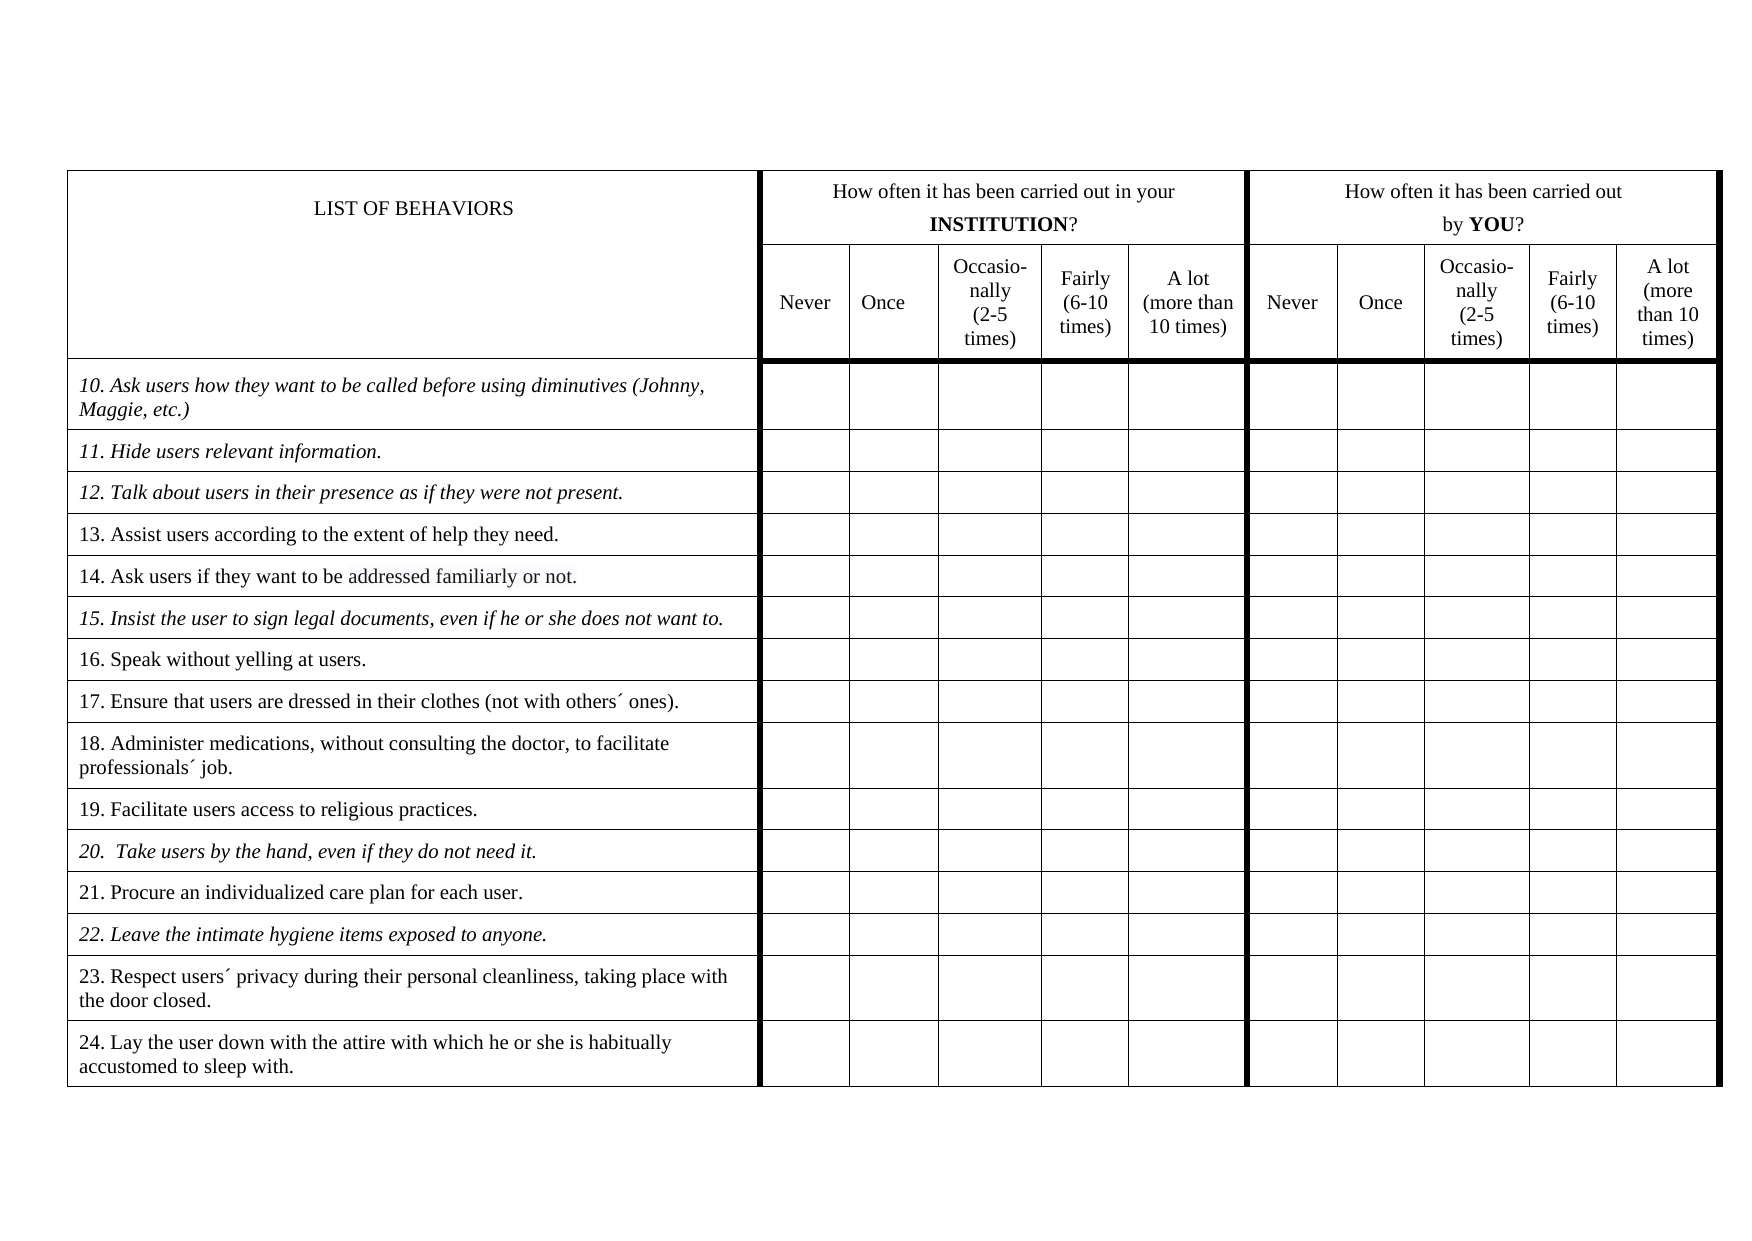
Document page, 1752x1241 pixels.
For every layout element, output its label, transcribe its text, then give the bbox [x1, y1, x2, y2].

table_cell [1530, 723, 1616, 787]
table_cell [1338, 789, 1424, 829]
table_cell [1250, 364, 1337, 429]
table_cell [1338, 597, 1424, 638]
table_cell [1530, 472, 1616, 513]
table_cell [1530, 556, 1616, 596]
table_cell [1617, 681, 1716, 722]
table_cell 12. Talk about users in their presence as if they were not present. [68, 472, 757, 513]
table_cell 23. Respect users´ privacy during their personal cleanliness, taking place with the door closed. [68, 956, 757, 1020]
table_cell [1250, 472, 1337, 513]
table_cell [1530, 639, 1616, 680]
table_cell [1617, 639, 1716, 680]
table_cell [1250, 914, 1337, 954]
table_cell [1530, 914, 1616, 954]
table_cell [939, 830, 1041, 871]
table_cell [1042, 597, 1128, 638]
table_cell [1250, 681, 1337, 722]
table_cell [939, 639, 1041, 680]
table_cell [1530, 597, 1616, 638]
table_cell [850, 364, 938, 429]
table_cell [1338, 430, 1424, 471]
table_cell [1425, 914, 1529, 954]
table_cell [1042, 956, 1128, 1020]
table_cell [763, 514, 849, 554]
table_cell [1617, 872, 1716, 913]
table_cell [1338, 723, 1424, 787]
table_cell 10. Ask users how they want to be called before using diminutives (Johnny, Maggie, etc.) [68, 359, 757, 429]
table_cell [850, 830, 938, 871]
table_cell [1042, 364, 1128, 429]
table_cell [1338, 639, 1424, 680]
table_cell [939, 514, 1041, 554]
table_cell [1338, 364, 1424, 429]
table_cell [1530, 514, 1616, 554]
table_cell [1617, 956, 1716, 1020]
table_cell [1530, 830, 1616, 871]
table_cell [1530, 430, 1616, 471]
table_cell How often it has been carried out in your INSTITUTION? [763, 171, 1244, 244]
table_cell [939, 681, 1041, 722]
table_cell Once [850, 245, 938, 358]
table_cell [1042, 430, 1128, 471]
table_cell [1042, 789, 1128, 829]
table_cell [939, 1021, 1041, 1086]
table_cell 11. Hide users relevant information. [68, 430, 757, 471]
table_cell [1250, 830, 1337, 871]
table_cell [763, 1021, 849, 1086]
table_cell [1042, 556, 1128, 596]
table_cell [939, 723, 1041, 787]
table_cell [763, 723, 849, 787]
table_cell [763, 597, 849, 638]
table_cell [1617, 472, 1716, 513]
table_cell [939, 872, 1041, 913]
table_cell Never [763, 245, 849, 358]
table_cell [939, 789, 1041, 829]
table_cell [1425, 956, 1529, 1020]
table_cell [1425, 597, 1529, 638]
table_cell Occasio-nally (2-5 times) [1425, 245, 1529, 358]
table_cell [1617, 830, 1716, 871]
table_cell [1530, 789, 1616, 829]
table_cell [1250, 956, 1337, 1020]
table_cell [1338, 1021, 1424, 1086]
table_cell [850, 597, 938, 638]
table_cell [1250, 639, 1337, 680]
table_cell 18. Administer medications, without consulting the doctor, to facilitate professionals´ job. [68, 723, 757, 787]
table_cell [1425, 872, 1529, 913]
table_cell Fairly (6-10 times) [1042, 245, 1128, 358]
table_cell [1129, 789, 1244, 829]
table_cell 13. Assist users according to the extent of help they need. [68, 514, 757, 554]
table_cell [1042, 723, 1128, 787]
table_cell [1250, 1021, 1337, 1086]
table_cell [1530, 681, 1616, 722]
table_cell [68, 244, 757, 358]
table_cell [1338, 830, 1424, 871]
table_cell [1250, 597, 1337, 638]
table_cell [1129, 430, 1244, 471]
table_cell Once [1338, 245, 1424, 358]
table_cell 15. Insist the user to sign legal documents, even if he or she does not want to. [68, 597, 757, 638]
table_cell [1129, 830, 1244, 871]
table_cell [1042, 472, 1128, 513]
table_cell [850, 914, 938, 954]
table_cell [1338, 956, 1424, 1020]
table_cell [1617, 914, 1716, 954]
table_cell LIST OF BEHAVIORS [68, 171, 757, 244]
table_cell [1129, 723, 1244, 787]
table_cell [1250, 872, 1337, 913]
table_cell [1042, 830, 1128, 871]
table_cell [850, 556, 938, 596]
table_cell [1617, 1021, 1716, 1086]
table_cell [850, 430, 938, 471]
table_cell 16. Speak without yelling at users. [68, 639, 757, 680]
table_cell [1425, 364, 1529, 429]
table_cell [850, 872, 938, 913]
table_cell [1042, 1021, 1128, 1086]
table_cell [1617, 556, 1716, 596]
table_cell [763, 364, 849, 429]
table_cell [1617, 597, 1716, 638]
table_cell [1425, 556, 1529, 596]
table_cell [1530, 1021, 1616, 1086]
table_cell [1425, 723, 1529, 787]
table_cell A lot (more than 10 times) [1617, 245, 1716, 358]
table_cell [1425, 1021, 1529, 1086]
table_cell [1042, 914, 1128, 954]
table_cell [1530, 872, 1616, 913]
table_cell [763, 789, 849, 829]
table_cell 22. Leave the intimate hygiene items exposed to anyone. [68, 914, 757, 954]
table_cell [763, 872, 849, 913]
table_cell [850, 723, 938, 787]
table_cell [939, 956, 1041, 1020]
table_cell [1129, 914, 1244, 954]
table_cell [1129, 1021, 1244, 1086]
table_cell 14. Ask users if they want to be addressed familiarly or not. [68, 556, 757, 596]
table_cell [1129, 364, 1244, 429]
table_cell [763, 639, 849, 680]
table_cell [1129, 681, 1244, 722]
table_cell [1425, 681, 1529, 722]
table_cell Occasio-nally (2-5 times) [939, 245, 1041, 358]
table_cell [939, 556, 1041, 596]
table_cell [1425, 830, 1529, 871]
table_cell [1425, 472, 1529, 513]
table_cell [1042, 872, 1128, 913]
table_cell [1129, 514, 1244, 554]
table_cell 19. Facilitate users access to religious practices. [68, 789, 757, 829]
table_cell [939, 364, 1041, 429]
table_cell [1129, 872, 1244, 913]
table_cell [850, 789, 938, 829]
table_cell 17. Ensure that users are dressed in their clothes (not with others´ ones). [68, 681, 757, 722]
table_cell Never [1250, 245, 1337, 358]
table_cell [1250, 430, 1337, 471]
table_cell A lot (more than 10 times) [1129, 245, 1244, 358]
table_cell [1338, 472, 1424, 513]
table_cell [1042, 514, 1128, 554]
table_cell [1042, 681, 1128, 722]
table_cell [1338, 556, 1424, 596]
table_cell [763, 681, 849, 722]
table_cell 20. Take users by the hand, even if they do not need it. [68, 830, 757, 871]
table_cell [1250, 789, 1337, 829]
table_cell [939, 914, 1041, 954]
table_cell [850, 681, 938, 722]
table_cell [763, 914, 849, 954]
table_cell [763, 556, 849, 596]
table_cell [939, 597, 1041, 638]
table_cell [1338, 514, 1424, 554]
table_cell [1425, 639, 1529, 680]
table_cell [939, 472, 1041, 513]
table_cell [1425, 514, 1529, 554]
table_cell [1530, 364, 1616, 429]
table_cell [1425, 430, 1529, 471]
table_cell [1338, 872, 1424, 913]
table_cell [1129, 597, 1244, 638]
table_cell [1042, 639, 1128, 680]
table_cell [1129, 556, 1244, 596]
table_cell [1617, 430, 1716, 471]
table_cell [1250, 514, 1337, 554]
table_cell [1250, 556, 1337, 596]
table_cell [1617, 364, 1716, 429]
table_cell [1425, 789, 1529, 829]
table_cell [1617, 789, 1716, 829]
table_cell [763, 472, 849, 513]
table_cell [1338, 681, 1424, 722]
table_cell [850, 956, 938, 1020]
table_cell [1129, 639, 1244, 680]
table_cell [939, 430, 1041, 471]
table_cell [1129, 472, 1244, 513]
table_cell 21. Procure an individualized care plan for each user. [68, 872, 757, 913]
table_cell [1250, 723, 1337, 787]
table_cell [1129, 956, 1244, 1020]
table_cell [763, 956, 849, 1020]
table_cell 24. Lay the user down with the attire with which he or she is habitually accustomed to sleep with. [68, 1021, 757, 1086]
table_cell [850, 639, 938, 680]
table_cell [850, 472, 938, 513]
table_cell [1338, 914, 1424, 954]
table_cell Fairly (6-10 times) [1530, 245, 1616, 358]
table_cell [763, 430, 849, 471]
table_cell [850, 514, 938, 554]
table_cell How often it has been carried out by YOU? [1250, 171, 1716, 244]
table_cell [1617, 723, 1716, 787]
table_cell [763, 830, 849, 871]
table_cell [1617, 514, 1716, 554]
table_cell [850, 1021, 938, 1086]
table_cell [1530, 956, 1616, 1020]
